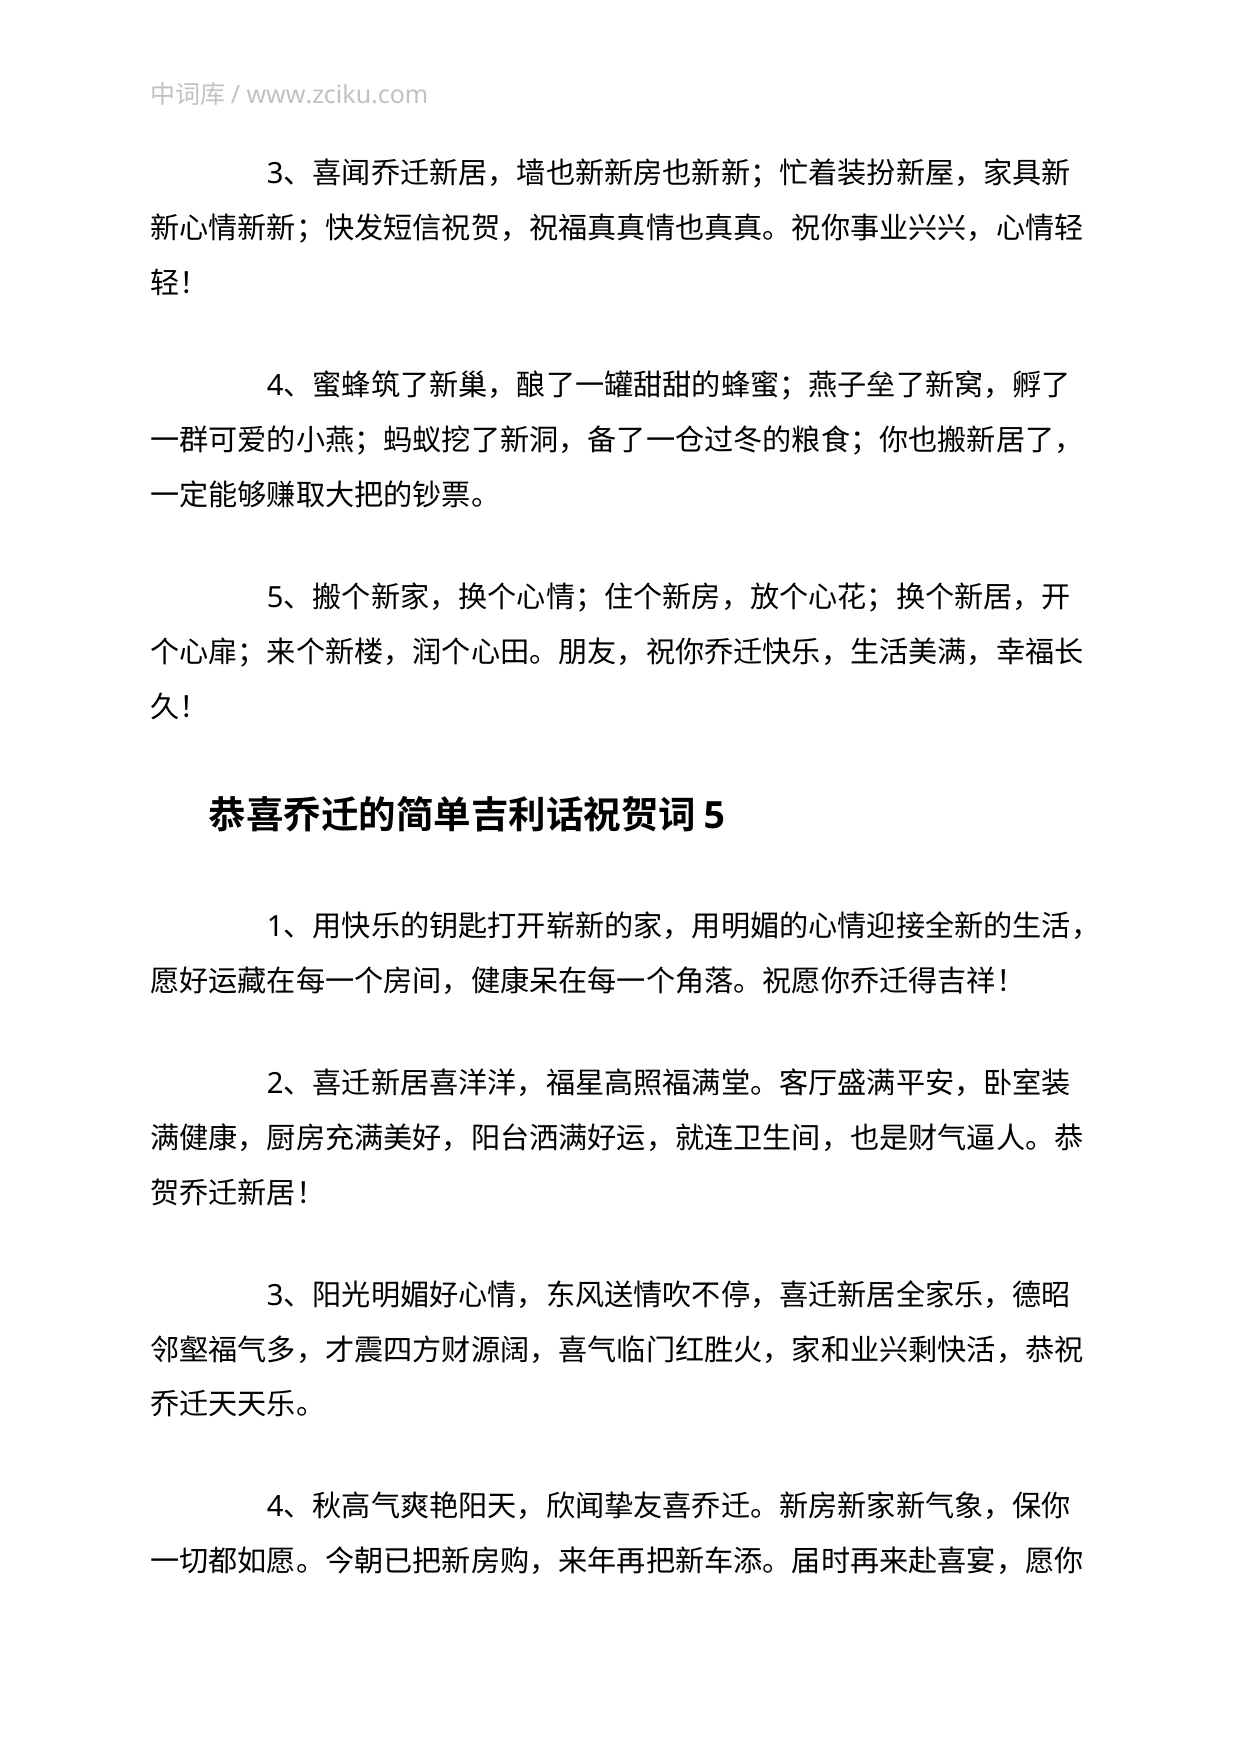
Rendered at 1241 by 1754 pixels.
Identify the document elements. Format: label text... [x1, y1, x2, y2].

text 2、喜迁新居喜洋洋，福星高照福满堂。客厅盛满平安，卧室装满健康，厨房充满美好，阳台洒满好运，就连卫生间，也是财气逼人。恭贺乔迁新居！ [150, 1059, 1090, 1212]
text 1、用快乐的钥匙打开崭新的家，用明媚的心情迎接全新的生活，愿好运藏在每一个房间，健康呆在每一个角落。祝愿你乔迁得吉祥！ [150, 903, 1090, 1000]
text 5、搬个新家，换个心情；住个新房，放个心花；换个新居，开个心扉；来个新楼，润个心田。朋友，祝你乔迁快乐，生活美满，幸福长久！ [150, 573, 1090, 726]
text 3、阳光明媚好心情，东风送情吹不停，喜迁新居全家乐，德昭邻壑福气多，才震四方财源阔，喜气临门红胜火，家和业兴剩快活，恭祝乔迁天天乐。 [150, 1271, 1090, 1423]
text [150, 1483, 1090, 1580]
text 4、蜜蜂筑了新巢，酿了一罐甜甜的蜂蜜；燕子垒了新窝，孵了一群可爱的小燕；蚂蚁挖了新洞，备了一仓过冬的粮食；你也搬新居了，一定能够赚取大把的钞票。 [150, 362, 1090, 514]
text 3、喜闻乔迁新居，墙也新新房也新新；忙着装扮新屋，家具新新心情新新；快发短信祝贺，祝福真真情也真真。祝你事业兴兴，心情轻轻！ [150, 150, 1090, 302]
text 恭喜乔迁的简单吉利话祝贺词5 [150, 785, 1090, 839]
